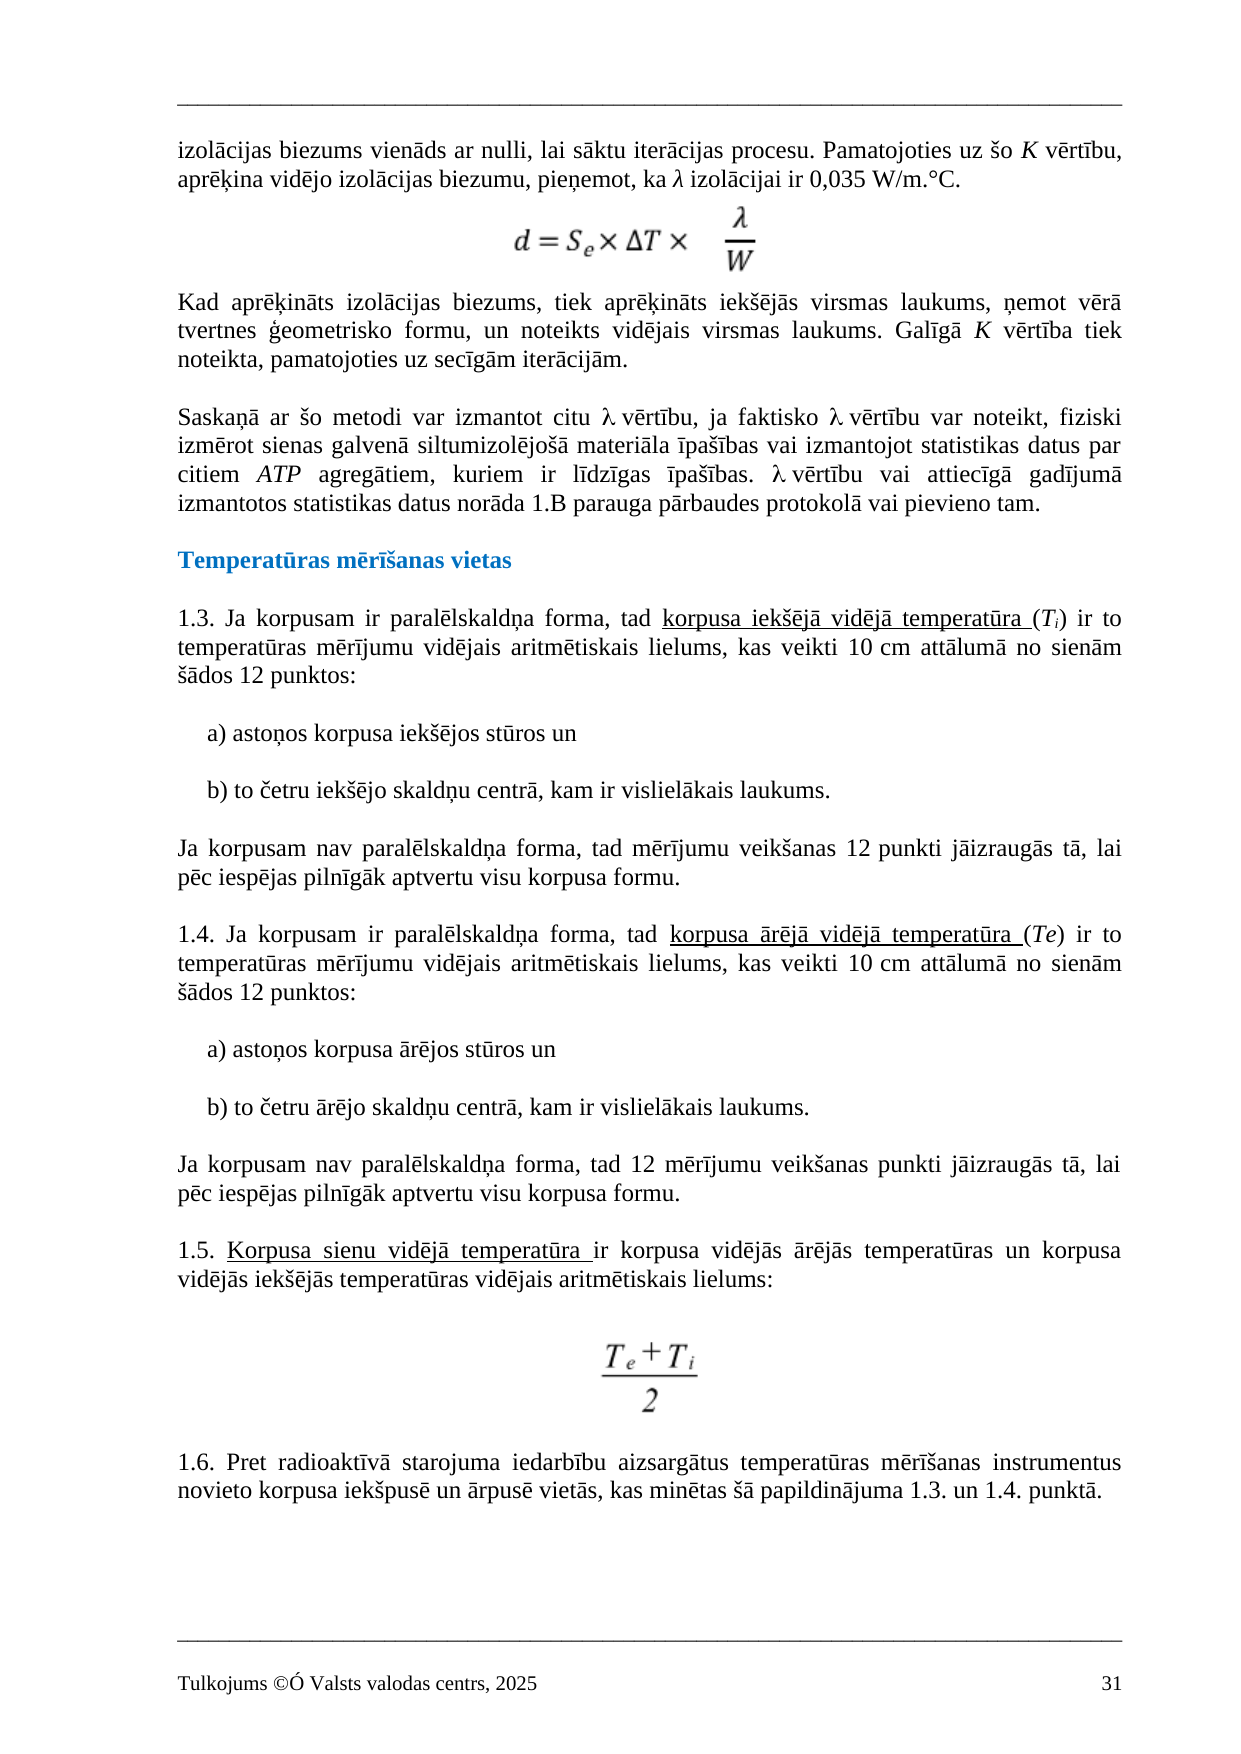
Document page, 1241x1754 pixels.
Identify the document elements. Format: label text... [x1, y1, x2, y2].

text 1.4. Ja korpusam ir paralēlskaldņa forma, tad korpusa ārējā vidējā temperatūra (Te) ir to temperatūras mērījumu vidējais aritmētiskais lielums, kas veikti 10 cm attālumā no sienām šādos 12 punktos: [177, 919, 1122, 1006]
text 1.5. Korpusa sienu vidējā temperatūra ir korpusa vidējās ārējās temperatūras un korpusa vidējās iekšējās temperatūras vidējais aritmētiskais lielums: [177, 1236, 1122, 1293]
text 1.3. Ja korpusam ir paralēlskaldņa forma, tad korpusa iekšējā vidējā temperatūra (Ti) ir to temperatūras mērījumu vidējais aritmētiskais lielums, kas veikti 10 cm attālumā no sienām šādos 12 punktos: [177, 603, 1122, 689]
text Kad aprēķināts izolācijas biezums, tiek aprēķināts iekšējās virsmas laukums, ņemot vērā tvertnes ģeometrisko formu, un noteikts vidējais virsmas laukums. Galīgā K vērtība tiek noteikta, pamatojoties uz secīgām iterācijām. [177, 287, 1122, 373]
text b) to četru ārējo skaldņu centrā, kam ir vislielākais laukums. [207, 1092, 1122, 1121]
text 1.6. Pret radioaktīvā starojuma iedarbību aizsargātus temperatūras mērīšanas instrumentus novieto korpusa iekšpusē un ārpusē vietās, kas minētas šā papildinājuma 1.3. un 1.4. punktā. [177, 1447, 1122, 1504]
text a) astoņos korpusa iekšējos stūros un [207, 718, 1122, 747]
subtitle Temperatūras mērīšanas vietas [177, 546, 1122, 574]
picture [501, 193, 798, 287]
text Ja korpusam nav paralēlskaldņa forma, tad 12 mērījumu veikšanas punkti jāizraugās tā, lai pēc iespējas pilnīgāk aptvertu visu korpusa formu. [177, 1149, 1122, 1207]
text Ja korpusam nav paralēlskaldņa forma, tad mērījumu veikšanas 12 punkti jāizraugās tā, lai pēc iespējas pilnīgāk aptvertu visu korpusa formu. [177, 833, 1122, 891]
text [177, 136, 1122, 193]
text Saskaņā ar šo metodi var izmantot citu vērtību, ja faktisko vērtību var noteikt, fiziski izmērot sienas galvenā siltumizolējošā materiāla īpašības vai izmantojot statistikas datus par citiem ATP agregātiem, kuriem ir līdzīgas īpašības. vērtību vai attiecīgā gadījumā izmantotos statistikas datus norāda 1.B parauga pārbaudes protokolā vai pievieno tam. [177, 402, 1122, 517]
text a) astoņos korpusa ārējos stūros un [207, 1034, 1122, 1063]
text b) to četru iekšējo skaldņu centrā, kam ir vislielākais laukums. [207, 776, 1122, 804]
picture [584, 1321, 715, 1418]
